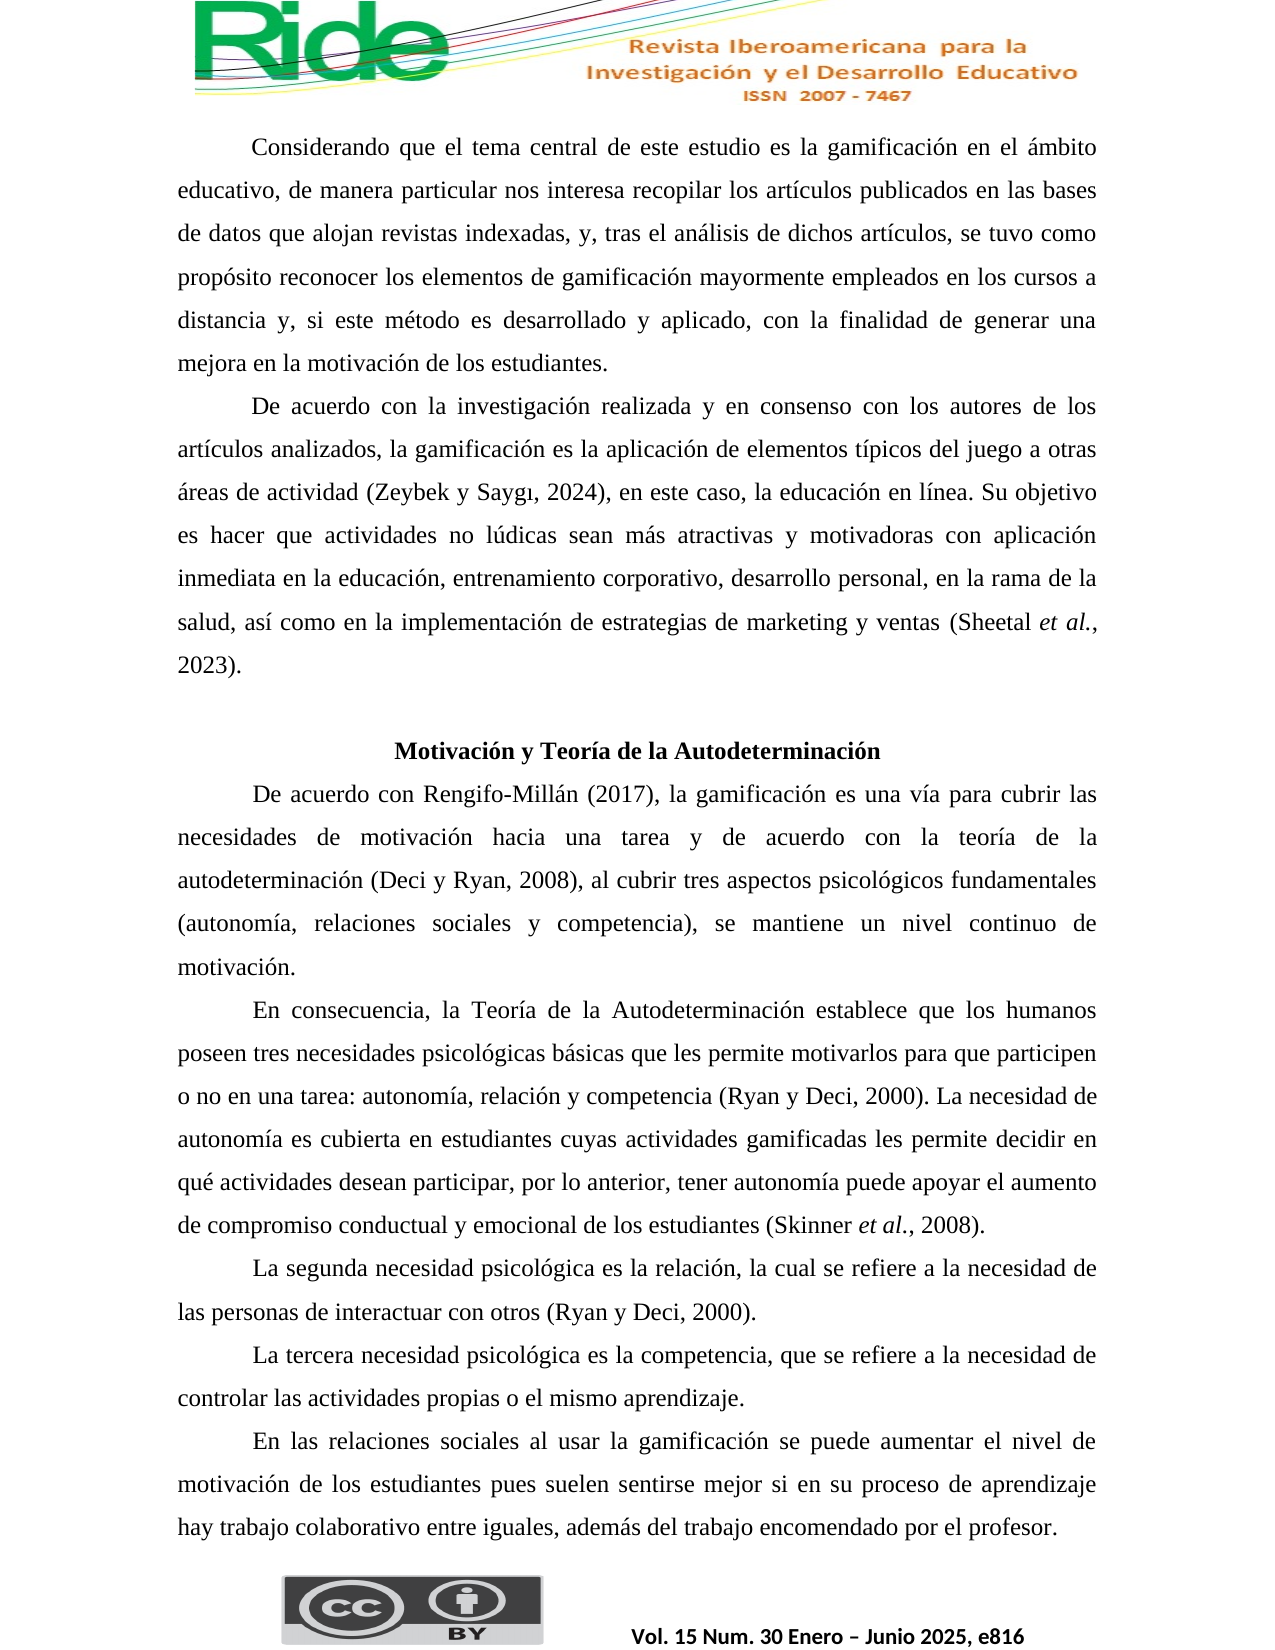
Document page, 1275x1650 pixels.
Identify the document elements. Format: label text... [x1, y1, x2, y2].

text En consecuencia, la Teoría de la Autodeterminación establece que los humanos poseen tres necesidades psicológicas básicas que les permite motivarlos para que participen o no en una tarea: autonomía, relación y competencia (Ryan y Deci, 2000). La necesidad de autonomía es cubierta en estudiantes cuyas actividades gamificadas les permite decidir en qué actividades desean participar, por lo anterior, tener autonomía puede apoyar el aumento de compromiso conductual y emocional de los estudiantes (Skinner et al., 2008). [177, 995, 1098, 1239]
text Motivación y Teoría de la Autodeterminación [177, 736, 1098, 765]
text De acuerdo con Rengifo-Millán (2017), la gamificación es una vía para cubrir las necesidades de motivación hacia una tarea y de acuerdo con la teoría de la autodeterminación (Deci y Ryan, 2008), al cubrir tres aspectos psicológicos fundamentales (autonomía, relaciones sociales y competencia), se mantiene un nivel continuo de motivación. [177, 779, 1098, 980]
picture [281, 1575, 544, 1645]
text La segunda necesidad psicológica es la relación, la cual se refiere a la necesidad de las personas de interactuar con otros (Ryan y Deci, 2000). [177, 1253, 1098, 1325]
picture [194, 0, 1081, 105]
text La tercera necesidad psicológica es la competencia, que se refiere a la necesidad de controlar las actividades propias o el mismo aprendizaje. [177, 1340, 1098, 1412]
text En las relaciones sociales al usar la gamificación se puede aumentar el nivel de motivación de los estudiantes pues suelen sentirse mejor si en su proceso de aprendizaje hay trabajo colaborativo entre iguales, además del trabajo encomendado por el profesor. [177, 1426, 1098, 1541]
text De acuerdo con la investigación realizada y en consenso con los autores de los artículos analizados, la gamificación es la aplicación de elementos típicos del juego a otras áreas de actividad (Zeybek y Saygı, 2024), en este caso, la educación en línea. Su objetivo es hacer que actividades no lúdicas sean más atractivas y motivadoras con aplicación inmediata en la educación, entrenamiento corporativo, desarrollo personal, en la rama de la salud, así como en la implementación de estrategias de marketing y ventas (Sheetal et al., 2023). [177, 391, 1098, 678]
text Considerando que el tema central de este estudio es la gamificación en el ámbito educativo, de manera particular nos interesa recopilar los artículos publicados en las bases de datos que alojan revistas indexadas, y, tras el análisis de dichos artículos, se tuvo como propósito reconocer los elementos de gamificación mayormente empleados en los cursos a distancia y, si este método es desarrollado y aplicado, con la finalidad de generar una mejora en la motivación de los estudiantes. [177, 132, 1098, 377]
